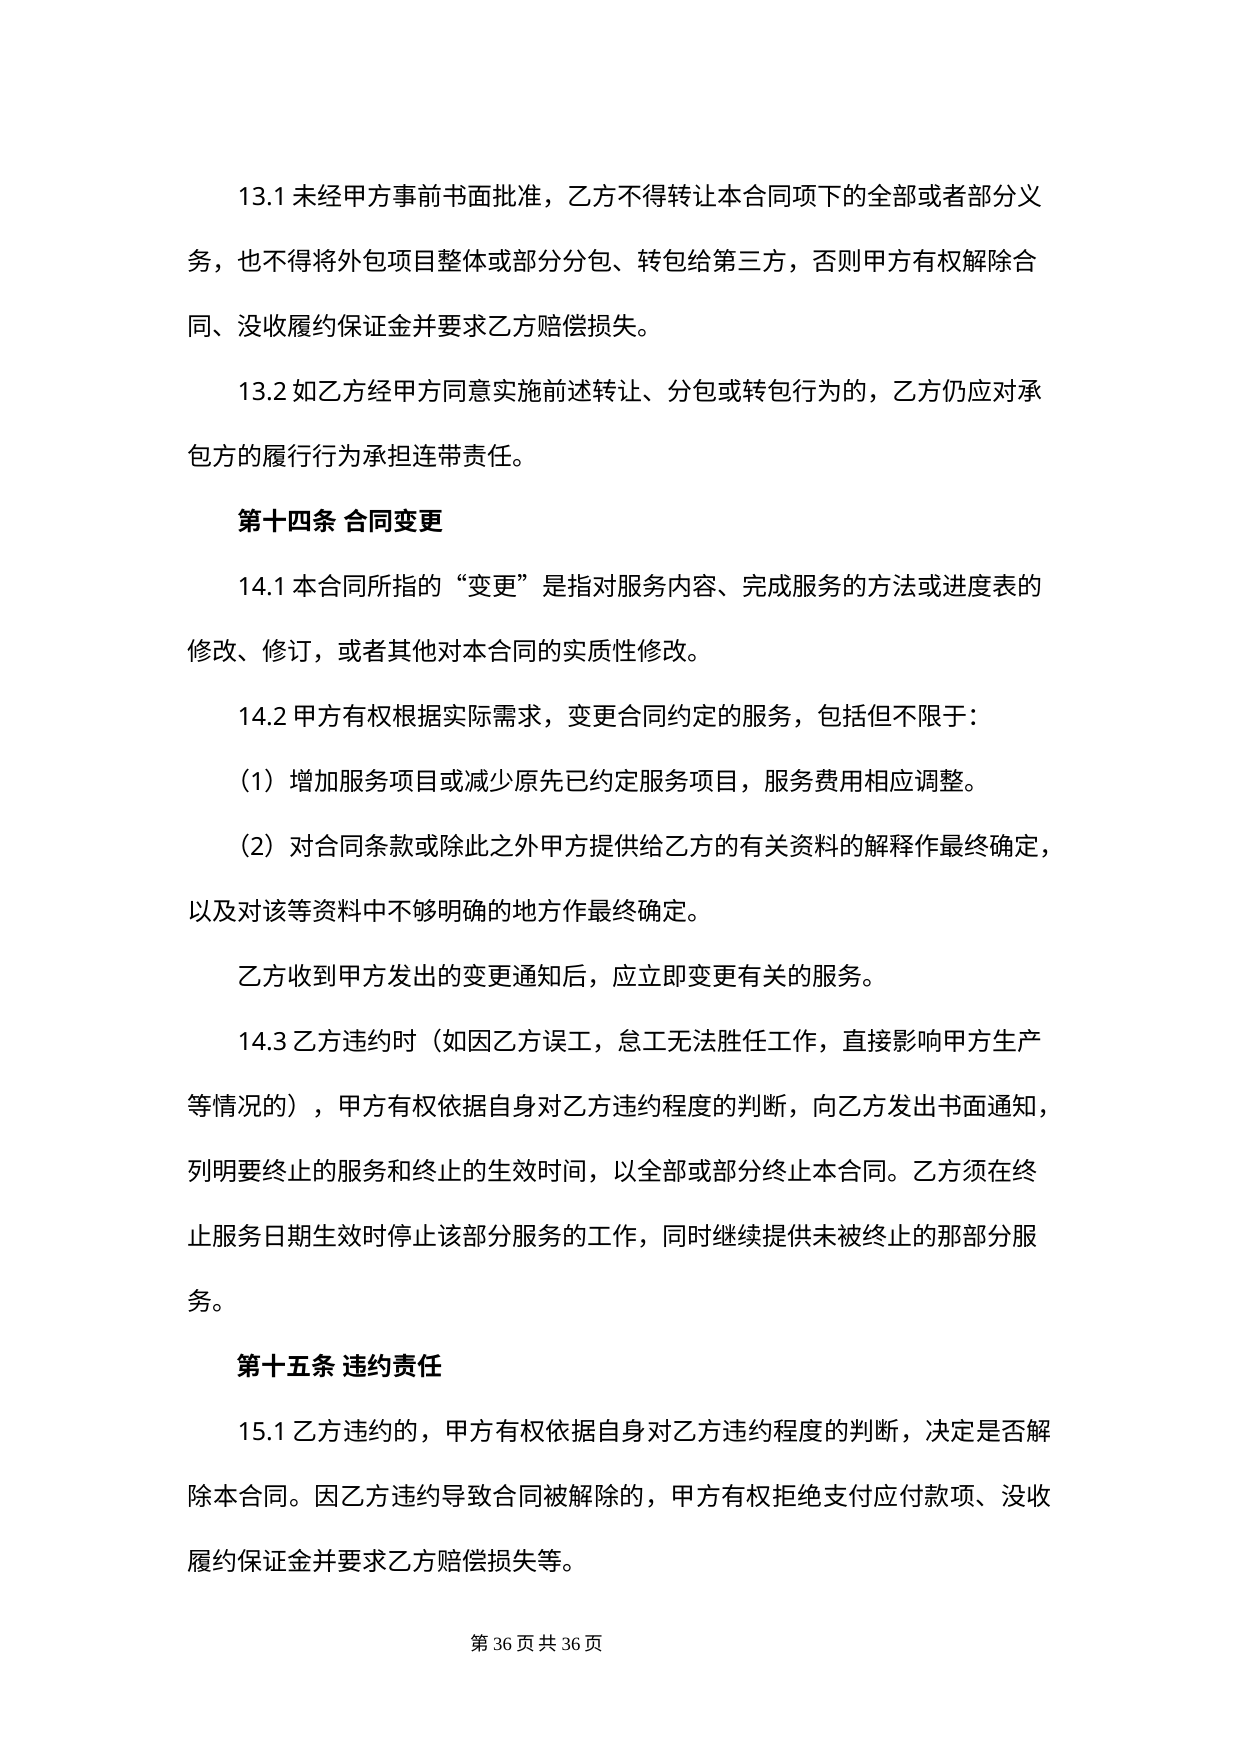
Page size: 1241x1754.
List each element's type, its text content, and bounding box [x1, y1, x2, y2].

text 15.1乙方违约的，甲方有权依据自身对乙方违约程度的判断，决定是否解除本合同。因乙方违约导致合同被解除的，甲方有权拒绝支付应付款项、没收履约保证金并要求乙方赔偿损失等。 [187, 1397, 1053, 1592]
text 14.3乙方违约时（如因乙方误工，怠工无法胜任工作，直接影响甲方生产等情况的），甲方有权依据自身对乙方违约程度的判断，向乙方发出书面通知，列明要终止的服务和终止的生效时间，以全部或部分终止本合同。乙方须在终止服务日期生效时停止该部分服务的工作，同时继续提供未被终止的那部分服务。 [187, 1007, 1053, 1332]
text 13.1未经甲方事前书面批准，乙方不得转让本合同项下的全部或者部分义务，也不得将外包项目整体或部分分包、转包给第三方，否则甲方有权解除合同、没收履约保证金并要求乙方赔偿损失。 [187, 162, 1053, 357]
text 乙方收到甲方发出的变更通知后，应立即变更有关的服务。 [187, 942, 1053, 1007]
text 第十四条 合同变更 [187, 487, 1053, 552]
text 13.2如乙方经甲方同意实施前述转让、分包或转包行为的，乙方仍应对承包方的履行行为承担连带责任。 [187, 357, 1053, 487]
text （2）对合同条款或除此之外甲方提供给乙方的有关资料的解释作最终确定，以及对该等资料中不够明确的地方作最终确定。 [187, 812, 1053, 942]
text 第十五条 违约责任 [187, 1332, 1053, 1397]
text 14.2甲方有权根据实际需求，变更合同约定的服务，包括但不限于： [187, 682, 1053, 747]
text 14.1本合同所指的“变更”是指对服务内容、完成服务的方法或进度表的修改、修订，或者其他对本合同的实质性修改。 [187, 552, 1053, 682]
text （1）增加服务项目或减少原先已约定服务项目，服务费用相应调整。 [187, 747, 1053, 812]
